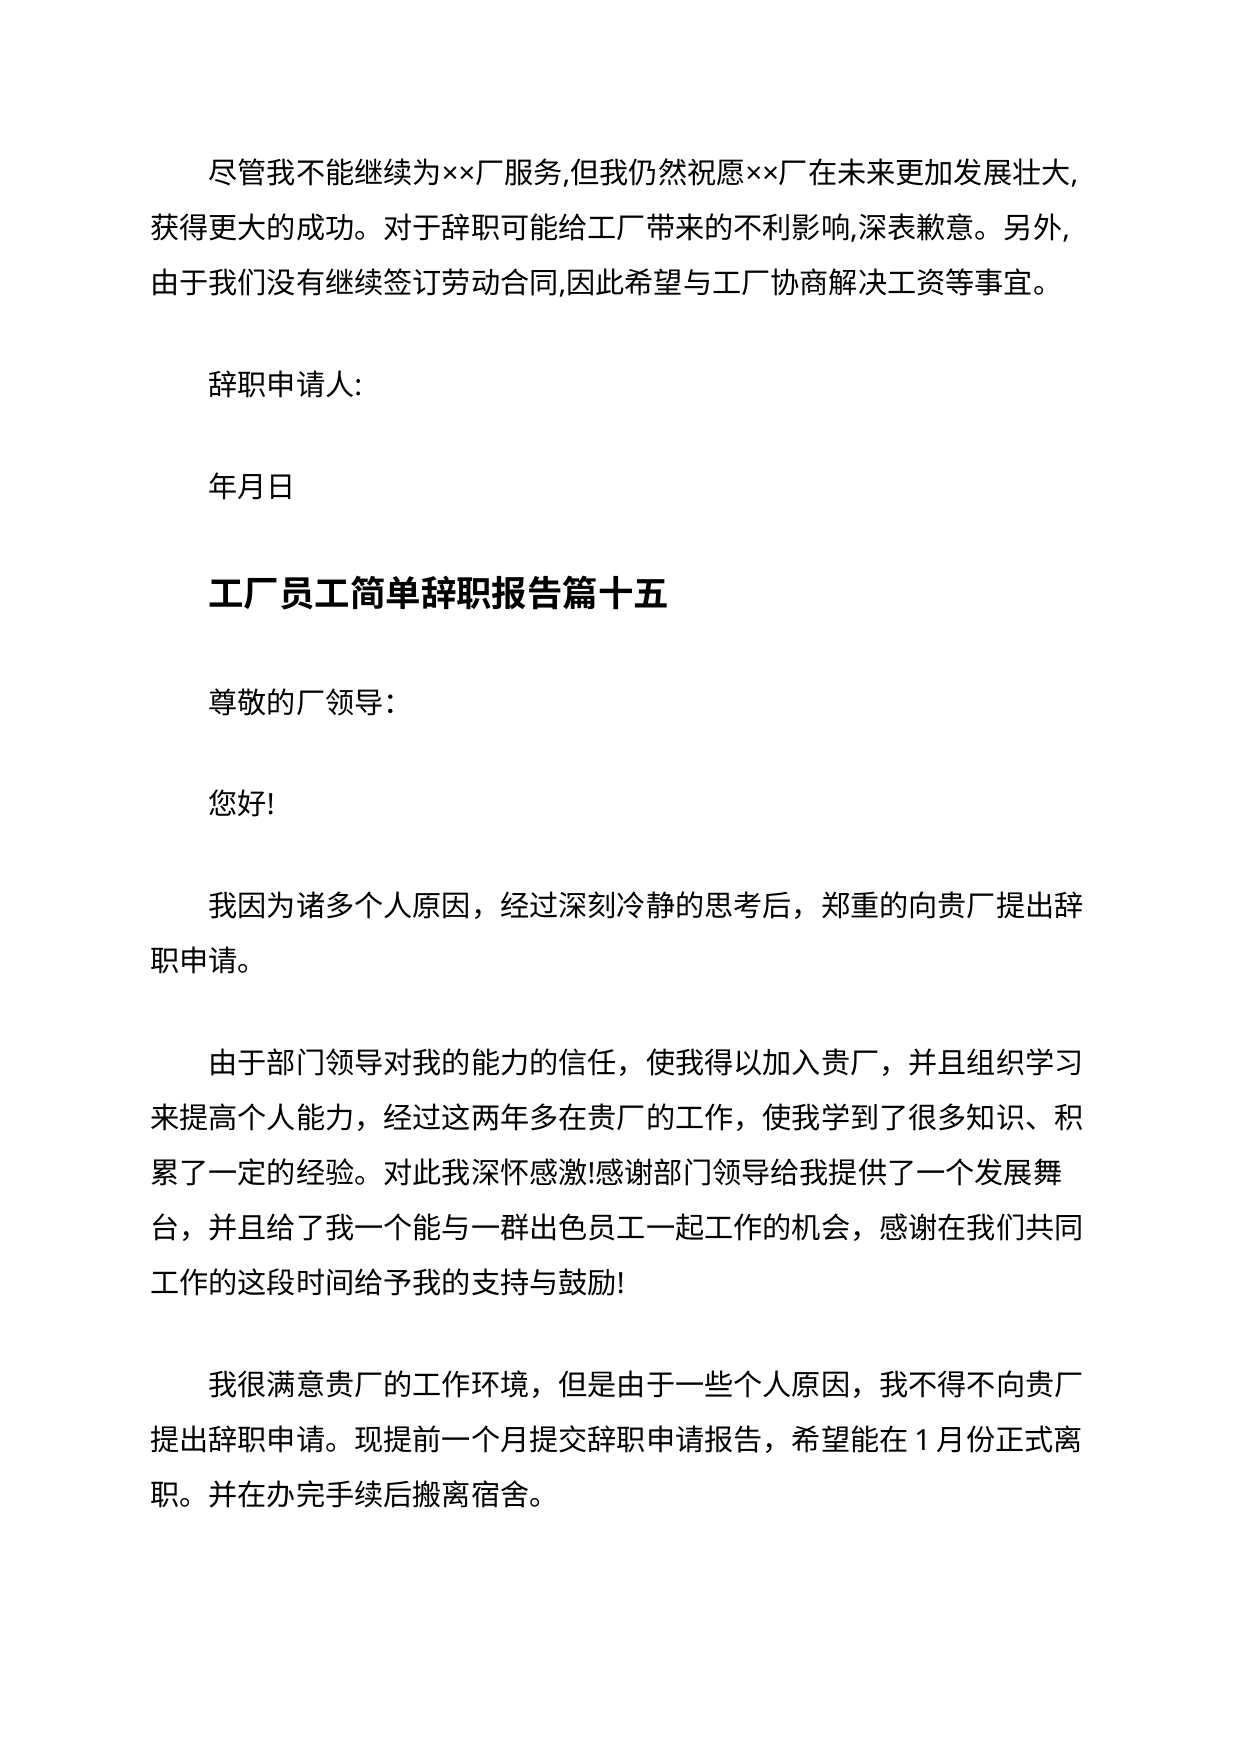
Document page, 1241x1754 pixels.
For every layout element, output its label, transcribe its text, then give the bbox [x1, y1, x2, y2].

text 您好! [150, 781, 1090, 823]
text 尽管我不能继续为××厂服务,但我仍然祝愿××厂在未来更加发展壮大,获得更大的成功。对于辞职可能给工厂带来的不利影响,深表歉意。另外,由于我们没有继续签订劳动合同,因此希望与工厂协商解决工资等事宜。 [150, 150, 1090, 302]
text 由于部门领导对我的能力的信任，使我得以加入贵厂，并且组织学习来提高个人能力，经过这两年多在贵厂的工作，使我学到了很多知识、积累了一定的经验。对此我深怀感激!感谢部门领导给我提供了一个发展舞台，并且给了我一个能与一群出色员工一起工作的机会，感谢在我们共同工作的这段时间给予我的支持与鼓励! [150, 1039, 1090, 1302]
text 辞职申请人: [150, 362, 1090, 404]
text 年月日 [150, 464, 1090, 506]
text 我很满意贵厂的工作环境，但是由于一些个人原因，我不得不向贵厂提出辞职申请。现提前一个月提交辞职申请报告，希望能在1月份正式离职。并在办完手续后搬离宿舍。 [150, 1361, 1090, 1513]
text 工厂员工简单辞职报告篇十五 [150, 566, 1090, 617]
text 我因为诸多个人原因，经过深刻冷静的思考后，郑重的向贵厂提出辞职申请。 [150, 883, 1090, 980]
text 尊敬的厂领导： [150, 679, 1090, 721]
